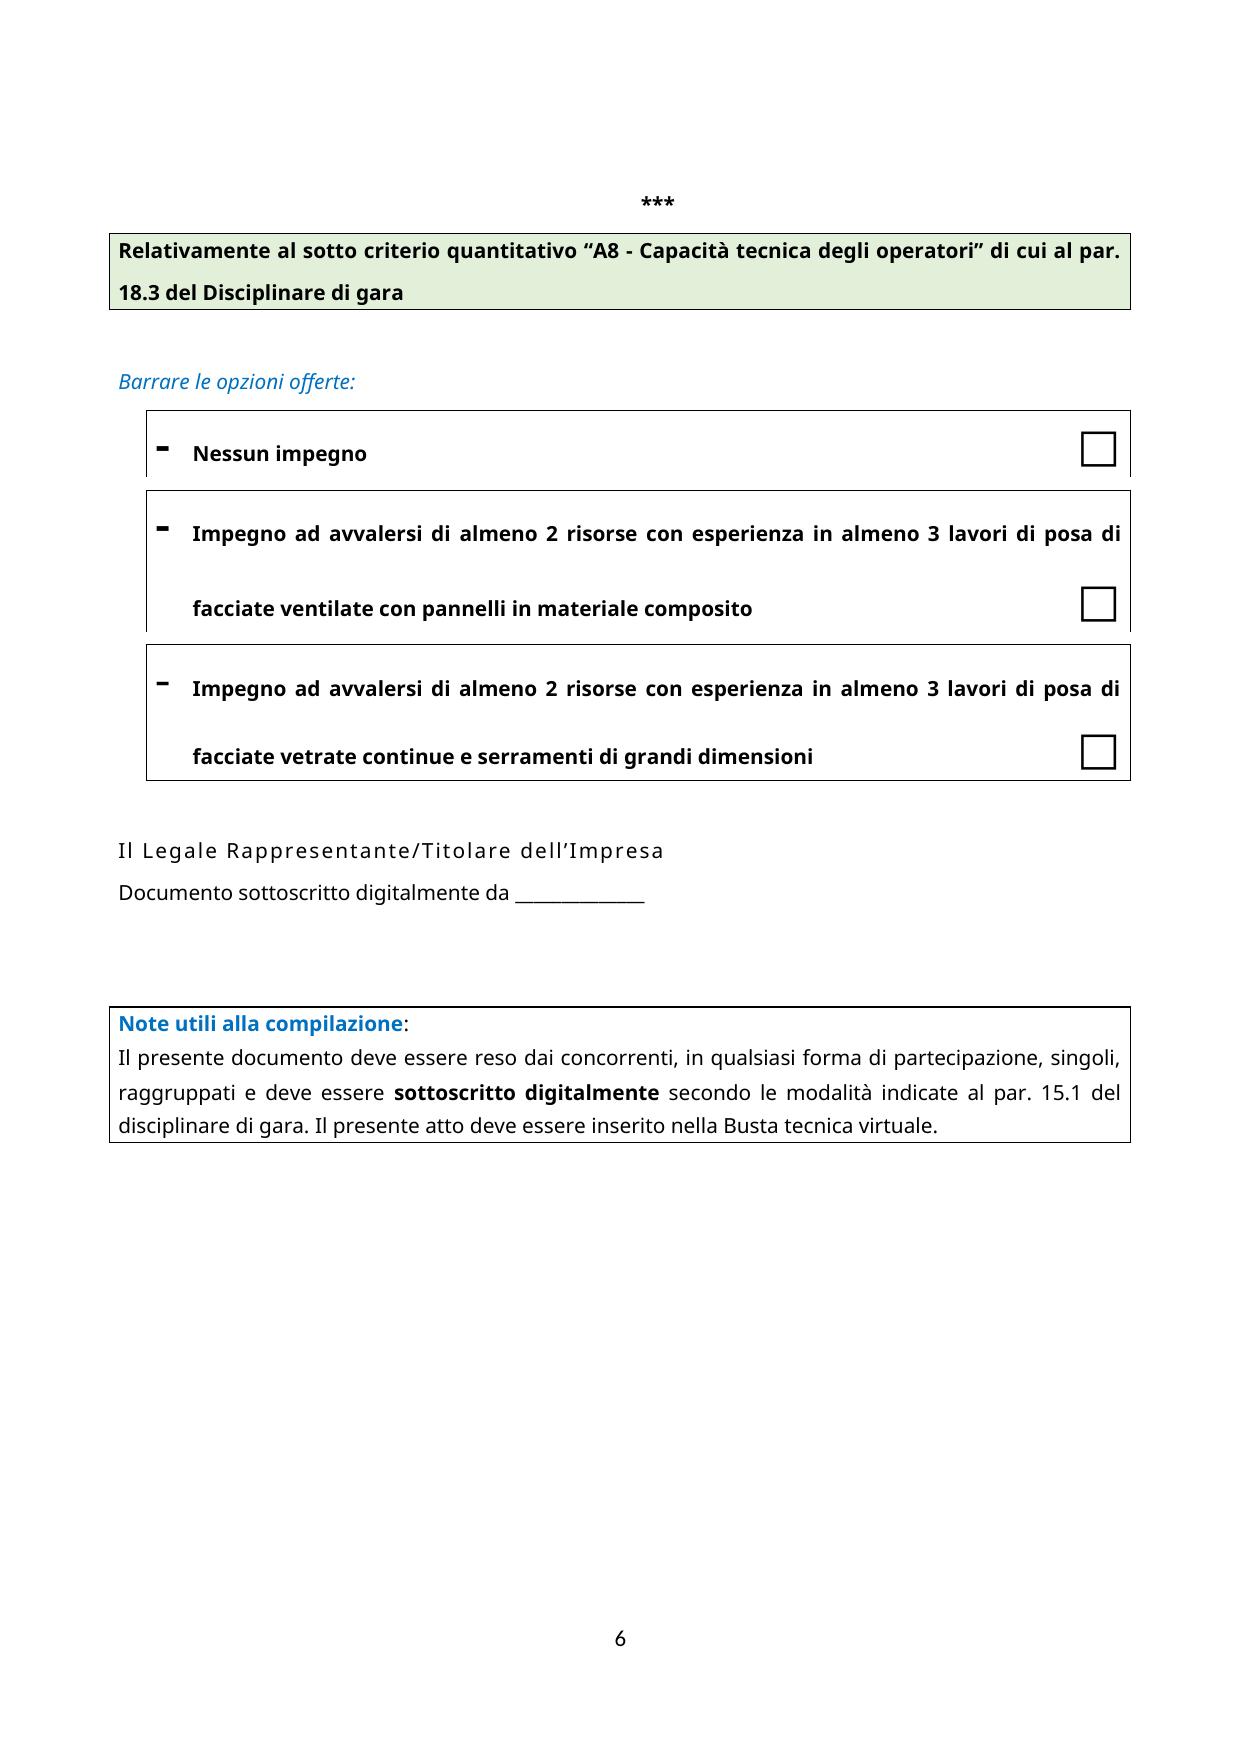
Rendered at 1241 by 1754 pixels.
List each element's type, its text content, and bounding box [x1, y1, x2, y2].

text Il Legale Rappresentante/Titolare dell’Impresa [118, 836, 1122, 864]
text Note utili alla compilazione: [110, 1008, 1130, 1038]
list *** [193, 190, 1122, 219]
text Documento sottoscritto digitalmente da ______________ [118, 878, 1122, 907]
text Barrare le opzioni offerte: [118, 367, 1122, 395]
list Impegno ad avvalersi di almeno 2 risorse con esperienza in almeno 3 lavori di posa di facciate vetrate continue e serramenti di grandi dimensioni □ [147, 645, 1130, 780]
text Relativamente al sotto criterio quantitativo “A8 - Capacità tecnica degli operatori” di cui al par. 18.3 del Disciplinare di gara [110, 234, 1130, 309]
list Nessun impegno □ [147, 411, 1130, 477]
text Il presente documento deve essere reso dai concorrenti, in qualsiasi forma di partecipazione, singoli, raggruppati e deve essere sottoscritto digitalmente secondo le modalità indicate al par. 15.1 del disciplinare di gara. Il presente atto deve essere inserito nella Busta tecnica virtuale. [110, 1040, 1130, 1142]
list Impegno ad avvalersi di almeno 2 risorse con esperienza in almeno 3 lavori di posa di facciate ventilate con pannelli in materiale composito □ [147, 491, 1130, 632]
